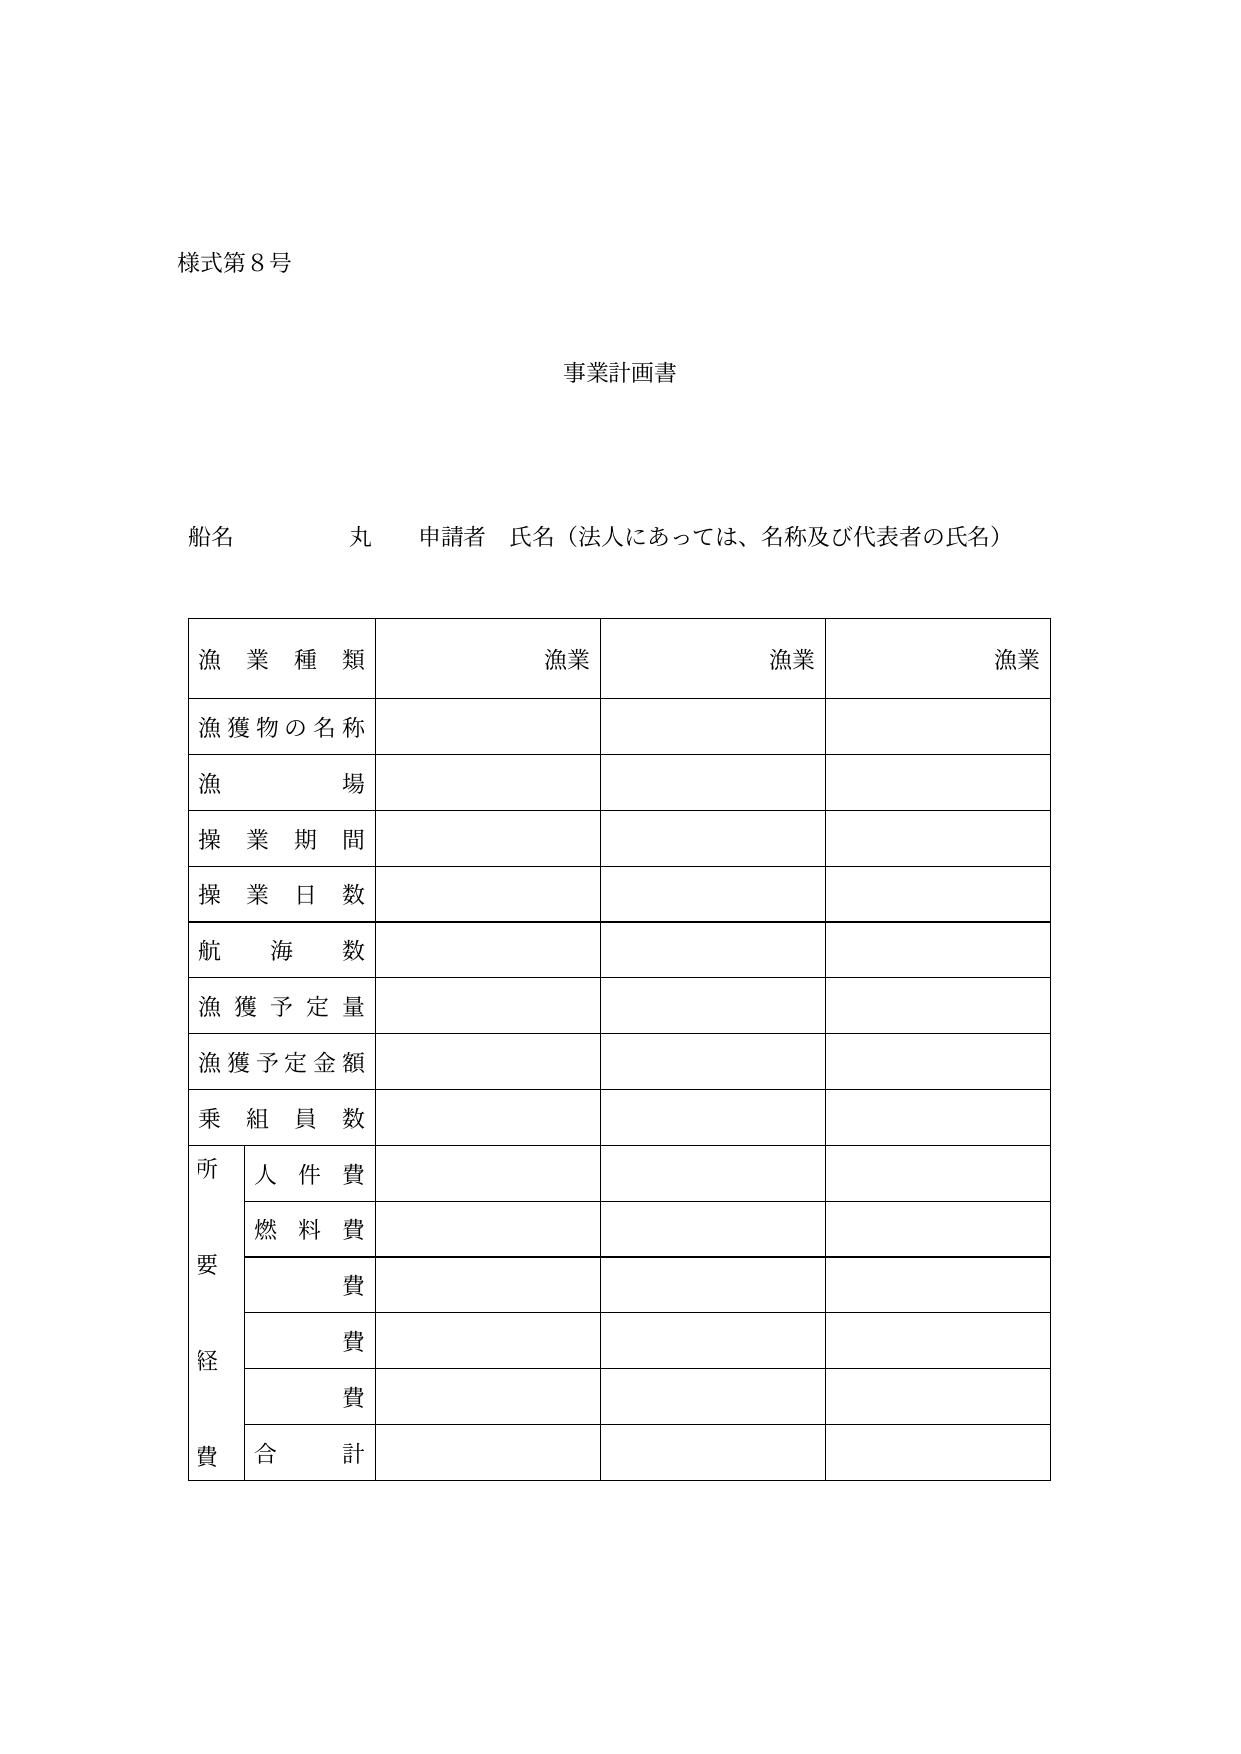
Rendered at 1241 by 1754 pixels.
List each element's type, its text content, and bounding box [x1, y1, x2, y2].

table_header 漁業 [826, 619, 1050, 698]
table_cell [376, 1146, 600, 1201]
table_cell [601, 867, 825, 921]
table_cell [376, 867, 600, 921]
table_cell 漁獲物の名称 [189, 699, 375, 754]
table_cell 人件費 [245, 1146, 375, 1201]
table_cell [601, 923, 825, 977]
table_cell [826, 1425, 1050, 1480]
table_cell [826, 867, 1050, 921]
table_cell [826, 1202, 1050, 1256]
table_cell [826, 1258, 1050, 1312]
table_cell [376, 1258, 600, 1312]
text 事業計画書 [177, 344, 1063, 399]
table_cell 漁場 [189, 755, 375, 810]
table_cell [376, 1034, 600, 1089]
table_cell [601, 1425, 825, 1480]
table_header 漁業 [601, 619, 825, 698]
table_cell [601, 755, 825, 810]
table_cell [826, 699, 1050, 754]
table_cell [376, 811, 600, 866]
table_cell [601, 1034, 825, 1089]
table_cell [376, 1090, 600, 1145]
table_cell [826, 1369, 1050, 1424]
table_cell 合計 [245, 1425, 375, 1480]
text 様式第８号 [177, 234, 1063, 289]
table_cell [601, 978, 825, 1033]
table_cell [376, 1425, 600, 1480]
table_cell [601, 1313, 825, 1368]
table_cell [601, 1258, 825, 1312]
table_header 漁業 [376, 619, 600, 698]
table_cell [826, 1146, 1050, 1201]
table_cell 乗組員数 [189, 1090, 375, 1145]
table_cell 費 [245, 1258, 375, 1312]
table_cell [376, 1313, 600, 1368]
table_cell [601, 811, 825, 866]
table_cell 所要経費 [189, 1146, 244, 1480]
table_cell 漁獲予定金額 [189, 1034, 375, 1089]
table_cell [826, 923, 1050, 977]
table_cell 操業日数 [189, 867, 375, 921]
table_cell 漁獲予定量 [189, 978, 375, 1033]
table_cell 操業期間 [189, 811, 375, 866]
table_cell [826, 1034, 1050, 1089]
table_cell [826, 1313, 1050, 1368]
table_cell [601, 1202, 825, 1256]
table_cell [376, 755, 600, 810]
table_cell [601, 1369, 825, 1424]
table_cell [601, 699, 825, 754]
table_cell 航海数 [189, 923, 375, 977]
table_cell [601, 1090, 825, 1145]
table_header 漁業種類 [189, 619, 375, 698]
table_cell 費 [245, 1313, 375, 1368]
table_cell [826, 811, 1050, 866]
table_cell [826, 1090, 1050, 1145]
table_cell [376, 978, 600, 1033]
table_cell [376, 1369, 600, 1424]
text 船名 丸 申請者 氏名（法人にあっては、名称及び代表者の氏名） [177, 508, 1063, 563]
table_cell 費 [245, 1369, 375, 1424]
table_cell [376, 923, 600, 977]
table_cell 燃料費 [245, 1202, 375, 1256]
table_cell [826, 755, 1050, 810]
table_cell [826, 978, 1050, 1033]
table_cell [601, 1146, 825, 1201]
table_cell [376, 699, 600, 754]
table_cell [376, 1202, 600, 1256]
